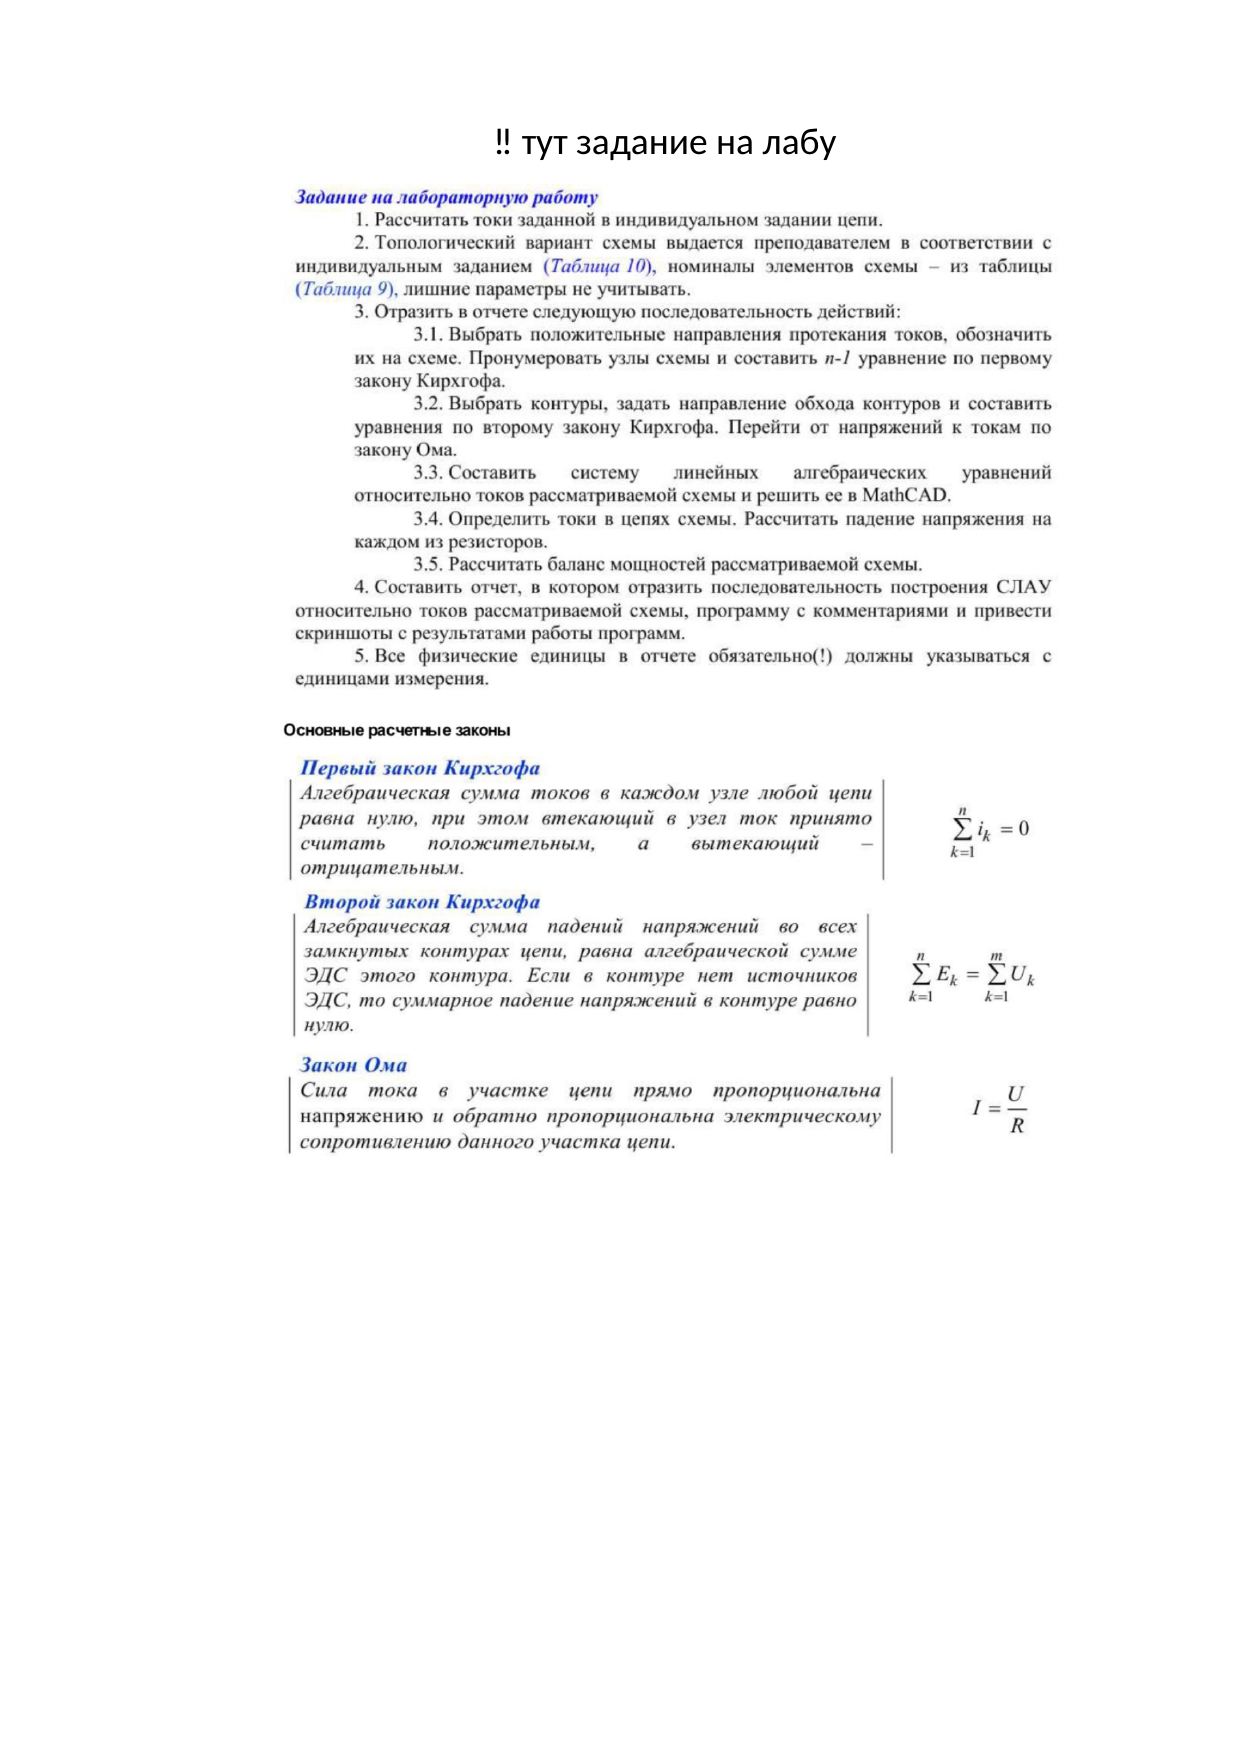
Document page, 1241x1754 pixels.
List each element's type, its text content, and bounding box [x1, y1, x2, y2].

text ‼️ тут задание на лабу [177, 118, 1152, 164]
picture [269, 184, 1060, 1158]
